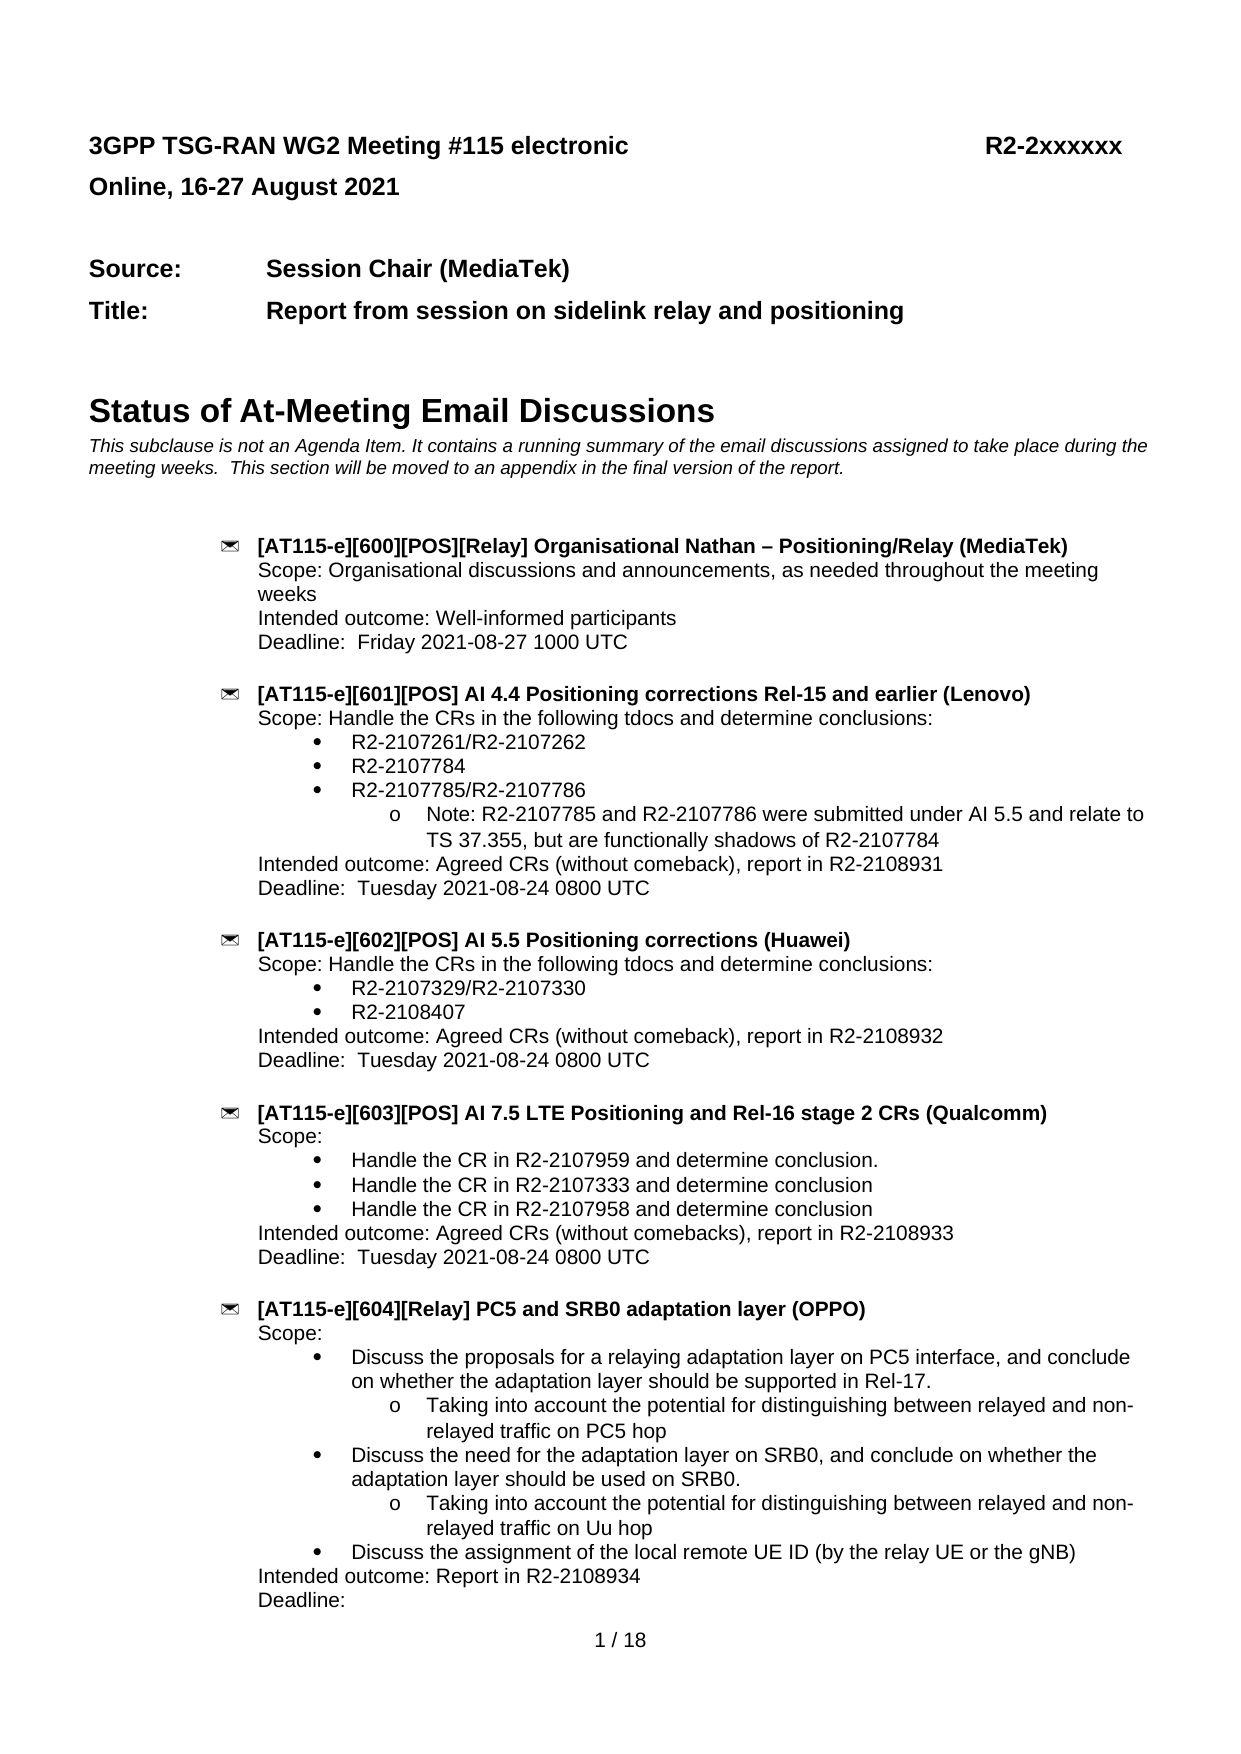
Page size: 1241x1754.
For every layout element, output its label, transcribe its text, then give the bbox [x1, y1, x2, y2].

text Online, 16-27 August 2021 [89, 172, 1152, 201]
list Handle the CR in R2-2107959 and determine conclusion. [313, 1148, 1152, 1172]
text Scope: Organisational discussions and announcements, as needed throughout the meeting weeks [220, 558, 1152, 606]
list Taking into account the potential for distinguishing between relayed and non-relayed traffic on PC5 hop [388, 1393, 1152, 1442]
list R2-2108407 [313, 1000, 1152, 1024]
text Deadline: [220, 1588, 1152, 1612]
text Deadline: Tuesday 2021-08-24 0800 UTC [220, 1048, 1152, 1072]
text Scope: [220, 1321, 1152, 1344]
text Intended outcome: Agreed CRs (without comeback), report in R2-2108931 [220, 852, 1152, 876]
list R2-2107784 [313, 754, 1152, 778]
text [AT115-e][602][POS] AI 5.5 Positioning corrections (Huawei) [220, 928, 1152, 952]
list Note: R2-2107785 and R2-2107786 were submitted under AI 5.5 and relate to TS 37.355, but are functionally shadows of R2-2107784 [388, 802, 1152, 852]
list R2-2107785/R2-2107786 [313, 778, 1152, 802]
text 3GPP TSG-RAN WG2 Meeting #115 electronic R2-2xxxxxx [89, 131, 1152, 159]
text [AT115-e][603][POS] AI 7.5 LTE Positioning and Rel-16 stage 2 CRs (Qualcomm) [220, 1100, 1152, 1124]
text Deadline: Friday 2021-08-27 1000 UTC [220, 630, 1152, 654]
list Handle the CR in R2-2107958 and determine conclusion [313, 1196, 1152, 1221]
list Discuss the proposals for a relaying adaptation layer on PC5 interface, and conclude on whether the adaptation layer should be supported in Rel-17. [313, 1344, 1152, 1393]
text Source: Session Chair (MediaTek) [89, 254, 1152, 283]
text [AT115-e][601][POS] AI 4.4 Positioning corrections Rel-15 and earlier (Lenovo) [220, 682, 1152, 706]
text Scope: [220, 1124, 1152, 1148]
subtitle Status of At-Meeting Email Discussions [89, 391, 1152, 429]
text Intended outcome: Well-informed participants [220, 606, 1152, 630]
text [AT115-e][600][POS][Relay] Organisational Nathan – Positioning/Relay (MediaTek) [220, 534, 1152, 558]
list R2-2107261/R2-2107262 [313, 730, 1152, 754]
text Scope: Handle the CRs in the following tdocs and determine conclusions: [220, 952, 1152, 976]
text Title: Report from session on sidelink relay and positioning [89, 296, 1152, 324]
list Discuss the need for the adaptation layer on SRB0, and conclude on whether the adaptation layer should be used on SRB0. [313, 1442, 1152, 1490]
text Intended outcome: Agreed CRs (without comebacks), report in R2-2108933 [220, 1221, 1152, 1244]
list Taking into account the potential for distinguishing between relayed and non-relayed traffic on Uu hop [388, 1490, 1152, 1540]
text Intended outcome: Agreed CRs (without comeback), report in R2-2108932 [220, 1024, 1152, 1048]
list [AT115-e][604][Relay] PC5 and SRB0 adaptation layer (OPPO) [220, 1297, 1152, 1321]
text Intended outcome: Report in R2-2108934 [220, 1564, 1152, 1588]
text Scope: Handle the CRs in the following tdocs and determine conclusions: [220, 706, 1152, 730]
list Handle the CR in R2-2107333 and determine conclusion [313, 1172, 1152, 1196]
list R2-2107329/R2-2107330 [313, 976, 1152, 1000]
list Discuss the assignment of the local remote UE ID (by the relay UE or the gNB) [313, 1540, 1152, 1564]
text Deadline: Tuesday 2021-08-24 0800 UTC [220, 876, 1152, 900]
text Deadline: Tuesday 2021-08-24 0800 UTC [220, 1244, 1152, 1268]
text This subclause is not an Agenda Item. It contains a running summary of the email discussions assigned to take place during the meeting weeks. This section will be moved to an appendix in the final version of the report. [89, 435, 1152, 478]
